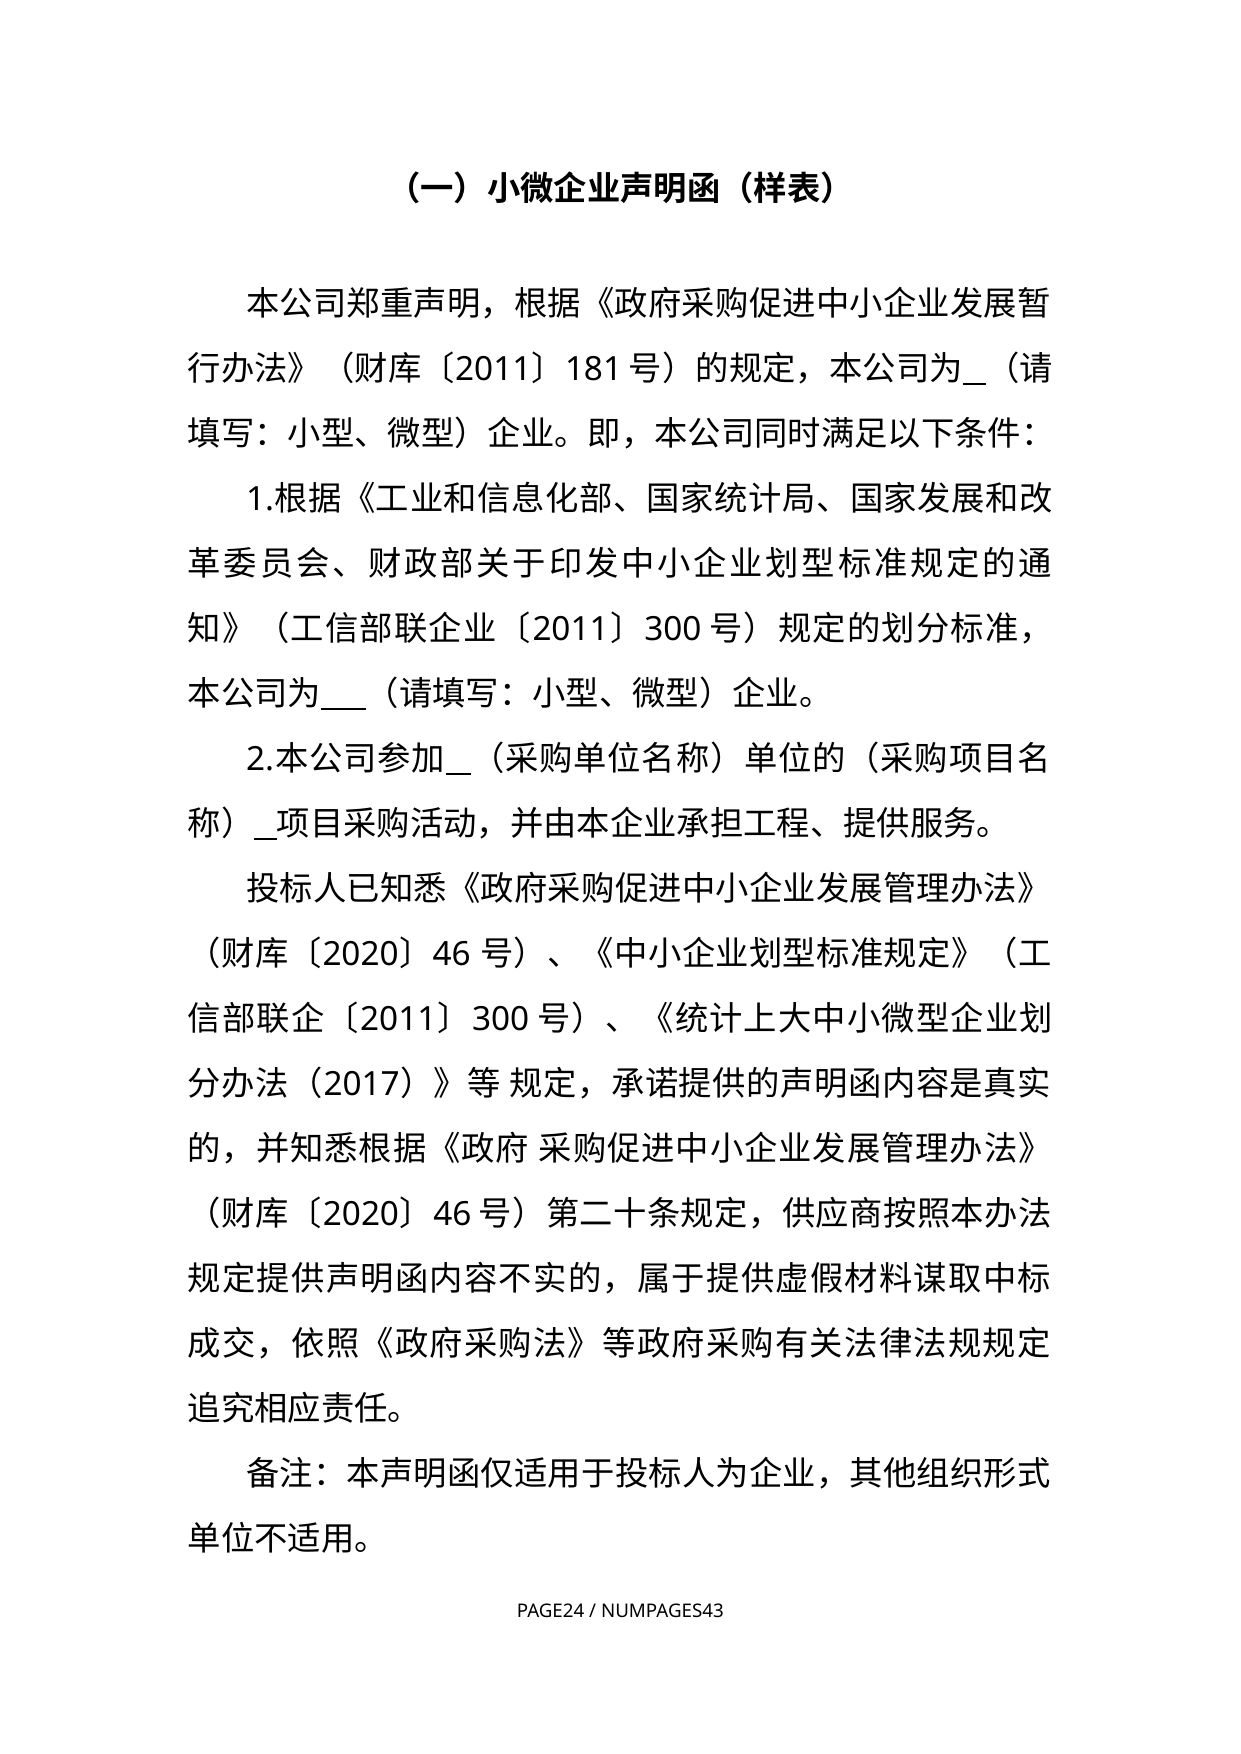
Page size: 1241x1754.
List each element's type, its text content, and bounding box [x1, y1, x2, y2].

text 备注：本声明函仅适用于投标人为企业，其他组织形式单位不适用。 [187, 1438, 1053, 1568]
text 本公司郑重声明，根据《政府采购促进中小企业发展暂行办法》（财库〔2011〕181号）的规定，本公司为 （请填写：小型、微型）企业。即，本公司同时满足以下条件： [187, 268, 1053, 463]
text 1.根据《工业和信息化部、国家统计局、国家发展和改革委员会、财政部关于印发中小企业划型标准规定的通知》（工信部联企业〔2011〕300号）规定的划分标准，本公司为 （请填写：小型、微型）企业。 [187, 463, 1053, 723]
text 2.本公司参加 （采购单位名称）单位的（采购项目名称） 项目采购活动，并由本企业承担工程、提供服务。 [187, 723, 1053, 853]
text 投标人已知悉《政府采购促进中小企业发展管理办法》（财库〔2020〕46 号）、《中小企业划型标准规定》（工信部联企〔2011〕300号）、《统计上大中小微型企业划分办法（2017）》等 规定，承诺提供的声明函内容是真实的，并知悉根据《政府 采购促进中小企业发展管理办法》（财库〔2020〕46号）第二十条规定，供应商按照本办法规定提供声明函内容不实的，属于提供虚假材料谋取中标、成交，依照《政府采购法》等政府采购有关法律法规规定追究相应责任。 [187, 853, 1053, 1438]
text （一）小微企业声明函（样表） [187, 156, 1053, 212]
